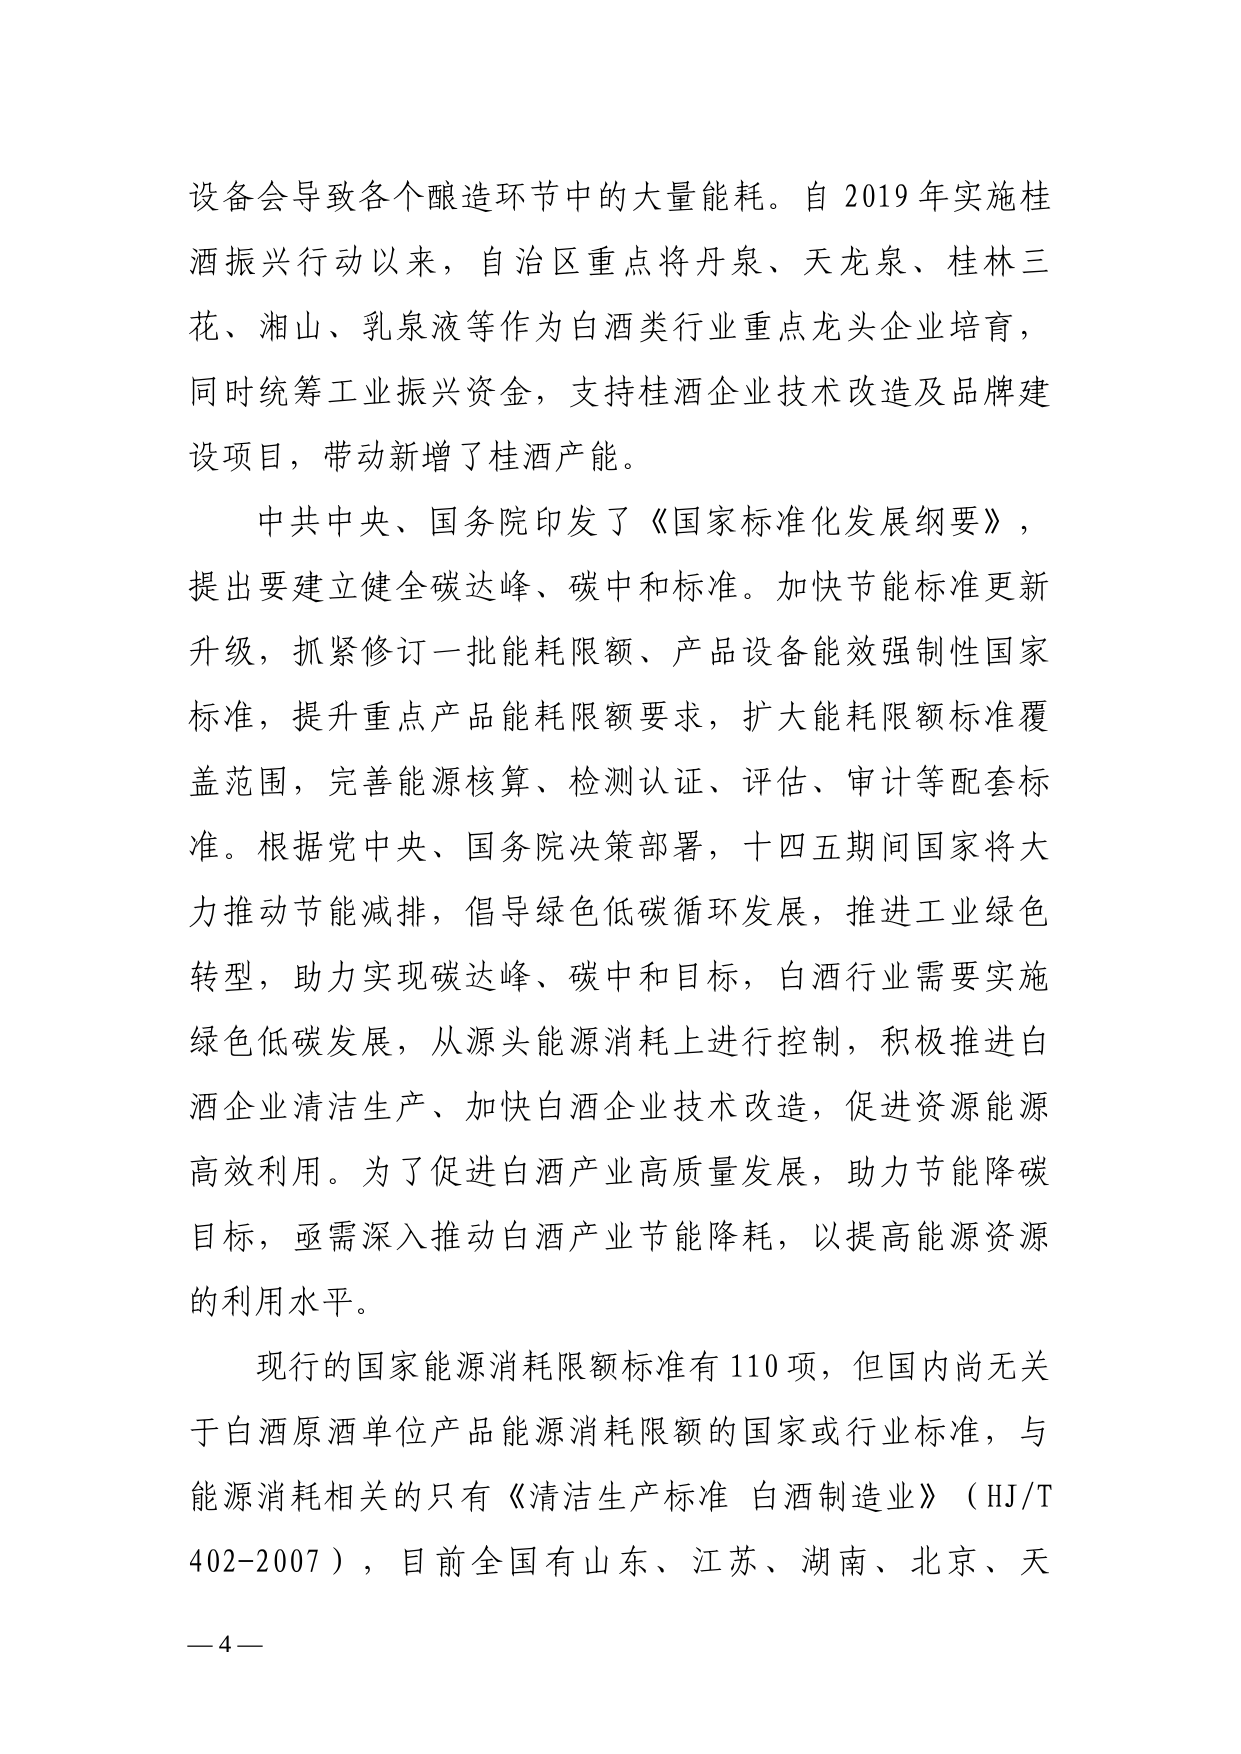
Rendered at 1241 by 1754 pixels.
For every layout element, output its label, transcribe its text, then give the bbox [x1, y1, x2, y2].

text 中共中央、国务院印发了《国家标准化发展纲要》，提出要建立健全碳达峰、碳中和标准。加快节能标准更新升级，抓紧修订一批能耗限额、产品设备能效强制性国家标准，提升重点产品能耗限额要求，扩大能耗限额标准覆盖范围，完善能源核算、检测认证、评估、审计等配套标准。根据党中央、国务院决策部署，十四五期间国家将大力推动节能减排，倡导绿色低碳循环发展，推进工业绿色转型，助力实现碳达峰、碳中和目标，白酒行业需要实施绿色低碳发展，从源头能源消耗上进行控制，积极推进白酒企业清洁生产、加快白酒企业技术改造，促进资源能源高效利用。为了促进白酒产业高质量发展，助力节能降碳目标，亟需深入推动白酒产业节能降耗，以提高能源资源的利用水平。 [187, 487, 1053, 1332]
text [187, 1332, 1053, 1592]
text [187, 162, 1053, 487]
